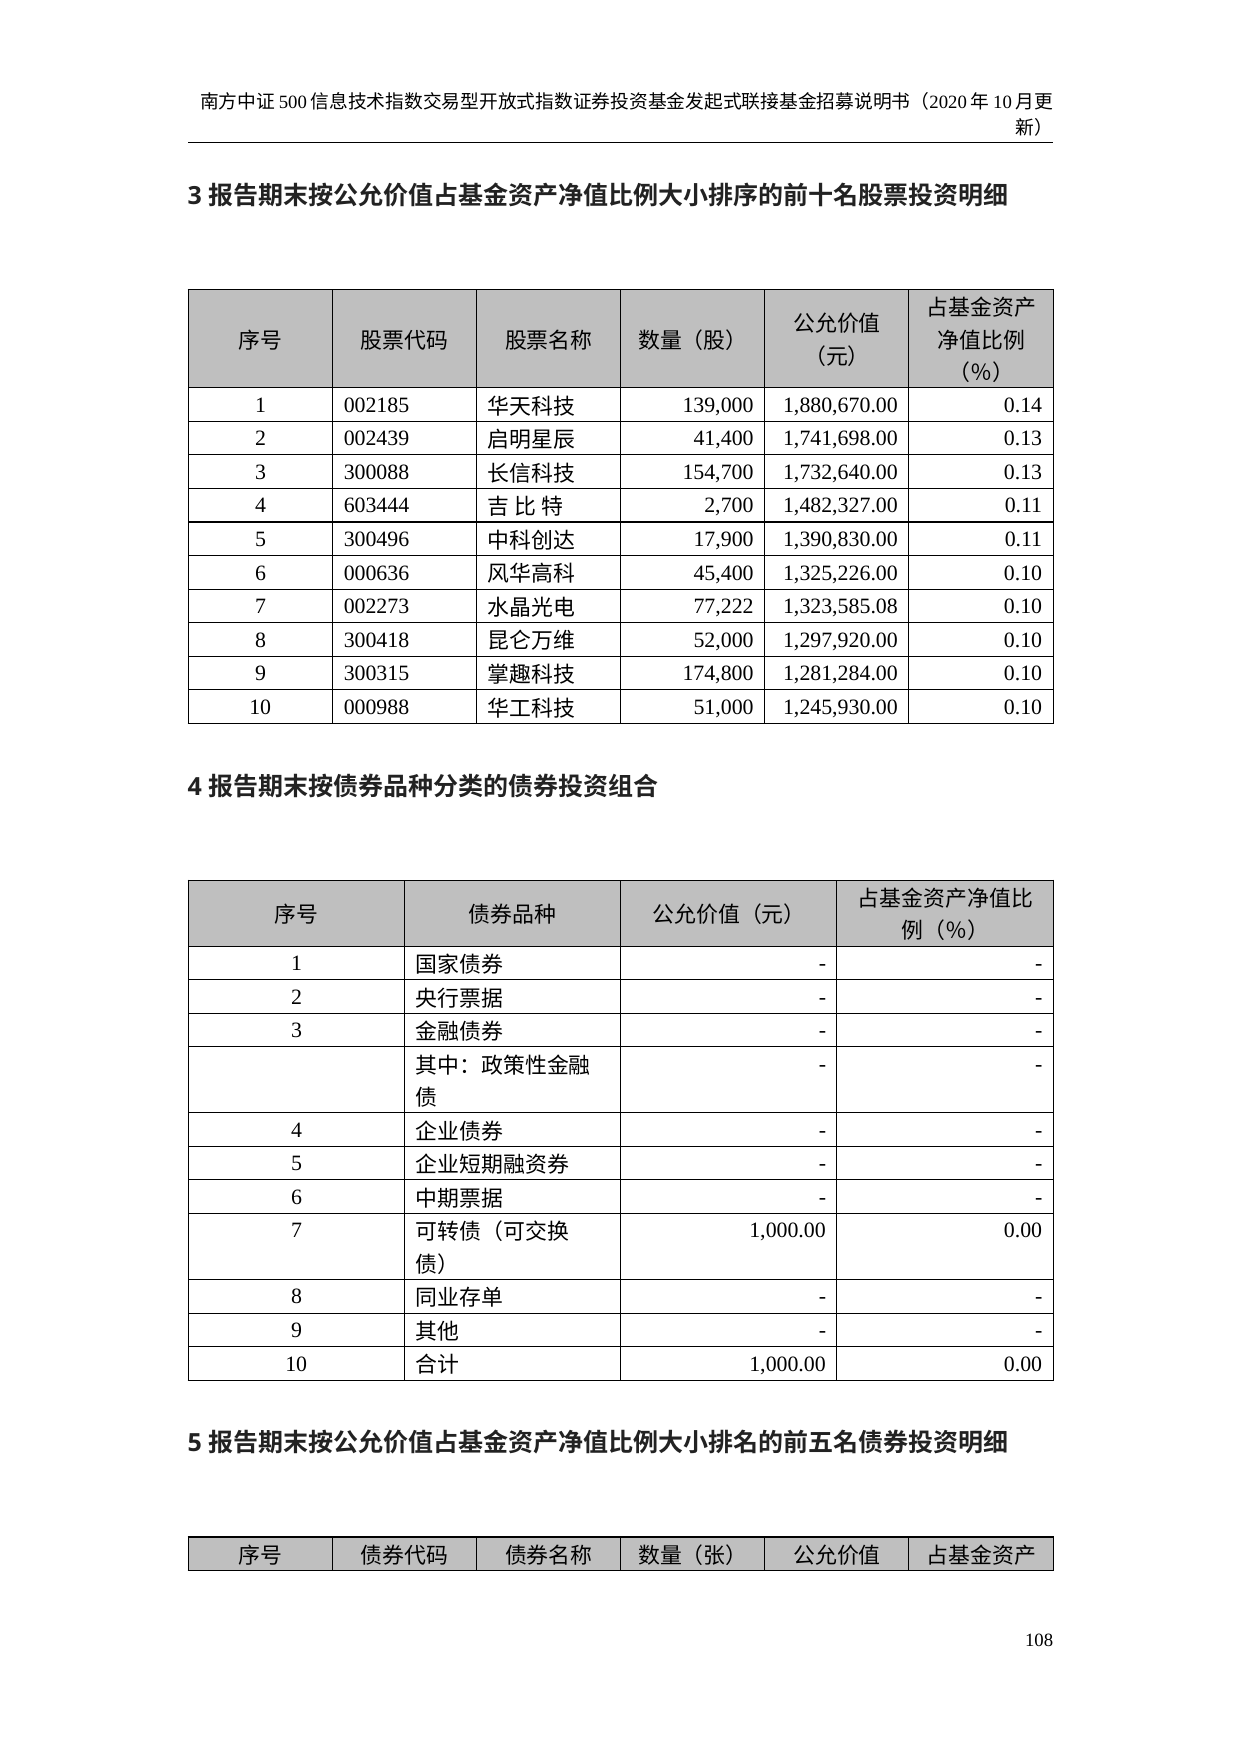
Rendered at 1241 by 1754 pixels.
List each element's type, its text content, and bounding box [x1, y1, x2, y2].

table_cell 9 [189, 657, 332, 689]
table_cell 中科创达 [477, 523, 620, 555]
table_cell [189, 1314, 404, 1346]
table_cell 4 [189, 489, 332, 521]
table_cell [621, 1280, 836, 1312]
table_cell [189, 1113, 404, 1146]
table_cell 002273 [333, 590, 476, 622]
table_cell 0.10 [909, 590, 1053, 622]
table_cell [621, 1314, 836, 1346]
table_cell 央行票据 [405, 980, 620, 1013]
table_cell 1 [189, 388, 332, 421]
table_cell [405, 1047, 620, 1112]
table_cell 0.13 [909, 455, 1053, 488]
table_header 债券品种 [405, 881, 620, 946]
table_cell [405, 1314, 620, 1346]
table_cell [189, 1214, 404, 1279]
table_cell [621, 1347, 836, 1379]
table_cell 2,700 [621, 489, 764, 521]
table_cell 0.11 [909, 523, 1053, 555]
table_cell 昆仑万维 [477, 623, 620, 656]
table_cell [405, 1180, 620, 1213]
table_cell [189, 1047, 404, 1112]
table_header 股票名称 [477, 290, 620, 387]
table_cell 7 [189, 590, 332, 622]
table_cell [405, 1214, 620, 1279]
table_cell 300496 [333, 523, 476, 555]
table_cell 10 [189, 690, 332, 723]
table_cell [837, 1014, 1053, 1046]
table_cell 1,281,284.00 [765, 657, 908, 689]
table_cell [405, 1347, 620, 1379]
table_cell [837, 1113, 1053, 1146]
table_header 公允价值（元） [765, 290, 908, 387]
table_cell - [837, 980, 1053, 1013]
table_cell 0.11 [909, 489, 1053, 521]
table_cell 0.10 [909, 623, 1053, 656]
table_cell 77,222 [621, 590, 764, 622]
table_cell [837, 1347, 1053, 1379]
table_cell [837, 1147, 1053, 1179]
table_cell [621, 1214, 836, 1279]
table_cell 300418 [333, 623, 476, 656]
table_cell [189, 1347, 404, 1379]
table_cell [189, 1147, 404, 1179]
table_header 公允价值（元） [621, 881, 836, 946]
table_cell 1,732,640.00 [765, 455, 908, 488]
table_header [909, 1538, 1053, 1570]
table_cell - [621, 980, 836, 1013]
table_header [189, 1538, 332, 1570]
table_cell 掌趣科技 [477, 657, 620, 689]
table_cell 41,400 [621, 422, 764, 454]
table_cell 0.13 [909, 422, 1053, 454]
table_cell 45,400 [621, 556, 764, 588]
table_cell 1,323,585.08 [765, 590, 908, 622]
table_cell 000988 [333, 690, 476, 723]
table_cell 300315 [333, 657, 476, 689]
table_cell 8 [189, 623, 332, 656]
table_cell 1,325,226.00 [765, 556, 908, 588]
table_cell 0.14 [909, 388, 1053, 421]
table_cell 1,390,830.00 [765, 523, 908, 555]
table_cell 000636 [333, 556, 476, 588]
table_cell - [837, 947, 1053, 979]
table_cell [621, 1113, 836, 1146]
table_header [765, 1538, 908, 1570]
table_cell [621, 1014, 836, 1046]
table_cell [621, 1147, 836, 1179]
table_cell 51,000 [621, 690, 764, 723]
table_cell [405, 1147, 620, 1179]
table_cell 1 [189, 947, 404, 979]
table_cell 1,245,930.00 [765, 690, 908, 723]
table_cell 2 [189, 980, 404, 1013]
table_cell 300088 [333, 455, 476, 488]
table_cell 2 [189, 422, 332, 454]
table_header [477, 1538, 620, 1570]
table_cell - [621, 947, 836, 979]
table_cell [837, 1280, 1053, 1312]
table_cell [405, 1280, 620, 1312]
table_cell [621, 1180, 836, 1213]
table_cell 启明星辰 [477, 422, 620, 454]
text 3 报告期末按公允价值占基金资产净值比例大小排序的前十名股票投资明细 [187, 162, 1053, 227]
table_cell 52,000 [621, 623, 764, 656]
table_cell 1,741,698.00 [765, 422, 908, 454]
table_cell 002439 [333, 422, 476, 454]
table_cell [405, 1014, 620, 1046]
table_header 序号 [189, 290, 332, 387]
table_header 序号 [189, 881, 404, 946]
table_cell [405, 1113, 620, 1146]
table_header 数量（股） [621, 290, 764, 387]
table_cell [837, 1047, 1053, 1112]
table_cell 华工科技 [477, 690, 620, 723]
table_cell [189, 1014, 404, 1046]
table_cell 0.10 [909, 556, 1053, 588]
table_cell 3 [189, 455, 332, 488]
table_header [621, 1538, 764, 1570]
table_cell 6 [189, 556, 332, 588]
table_header 占基金资产净值比例（％） [837, 881, 1053, 946]
table_cell 002185 [333, 388, 476, 421]
table_cell 1,482,327.00 [765, 489, 908, 521]
table_cell 0.10 [909, 657, 1053, 689]
table_cell 国家债券 [405, 947, 620, 979]
table_header 股票代码 [333, 290, 476, 387]
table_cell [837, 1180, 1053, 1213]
table_cell 1,880,670.00 [765, 388, 908, 421]
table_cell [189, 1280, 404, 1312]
table_cell 5 [189, 523, 332, 555]
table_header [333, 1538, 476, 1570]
text 5 报告期末按公允价值占基金资产净值比例大小排名的前五名债券投资明细 [187, 1410, 1053, 1475]
table_cell 17,900 [621, 523, 764, 555]
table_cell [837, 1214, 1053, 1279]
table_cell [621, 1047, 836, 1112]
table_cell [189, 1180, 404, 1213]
table_cell 风华高科 [477, 556, 620, 588]
table_header 占基金资产净值比例（％） [909, 290, 1053, 387]
text 4 报告期末按债券品种分类的债券投资组合 [187, 753, 1053, 818]
table_cell 华天科技 [477, 388, 620, 421]
table_cell 154,700 [621, 455, 764, 488]
table_cell 长信科技 [477, 455, 620, 488]
table_cell 1,297,920.00 [765, 623, 908, 656]
table_cell 吉 比 特 [477, 489, 620, 521]
table_cell 603444 [333, 489, 476, 521]
table_cell 0.10 [909, 690, 1053, 723]
table_cell 139,000 [621, 388, 764, 421]
table_cell 174,800 [621, 657, 764, 689]
table_cell 水晶光电 [477, 590, 620, 622]
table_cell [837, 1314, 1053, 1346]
